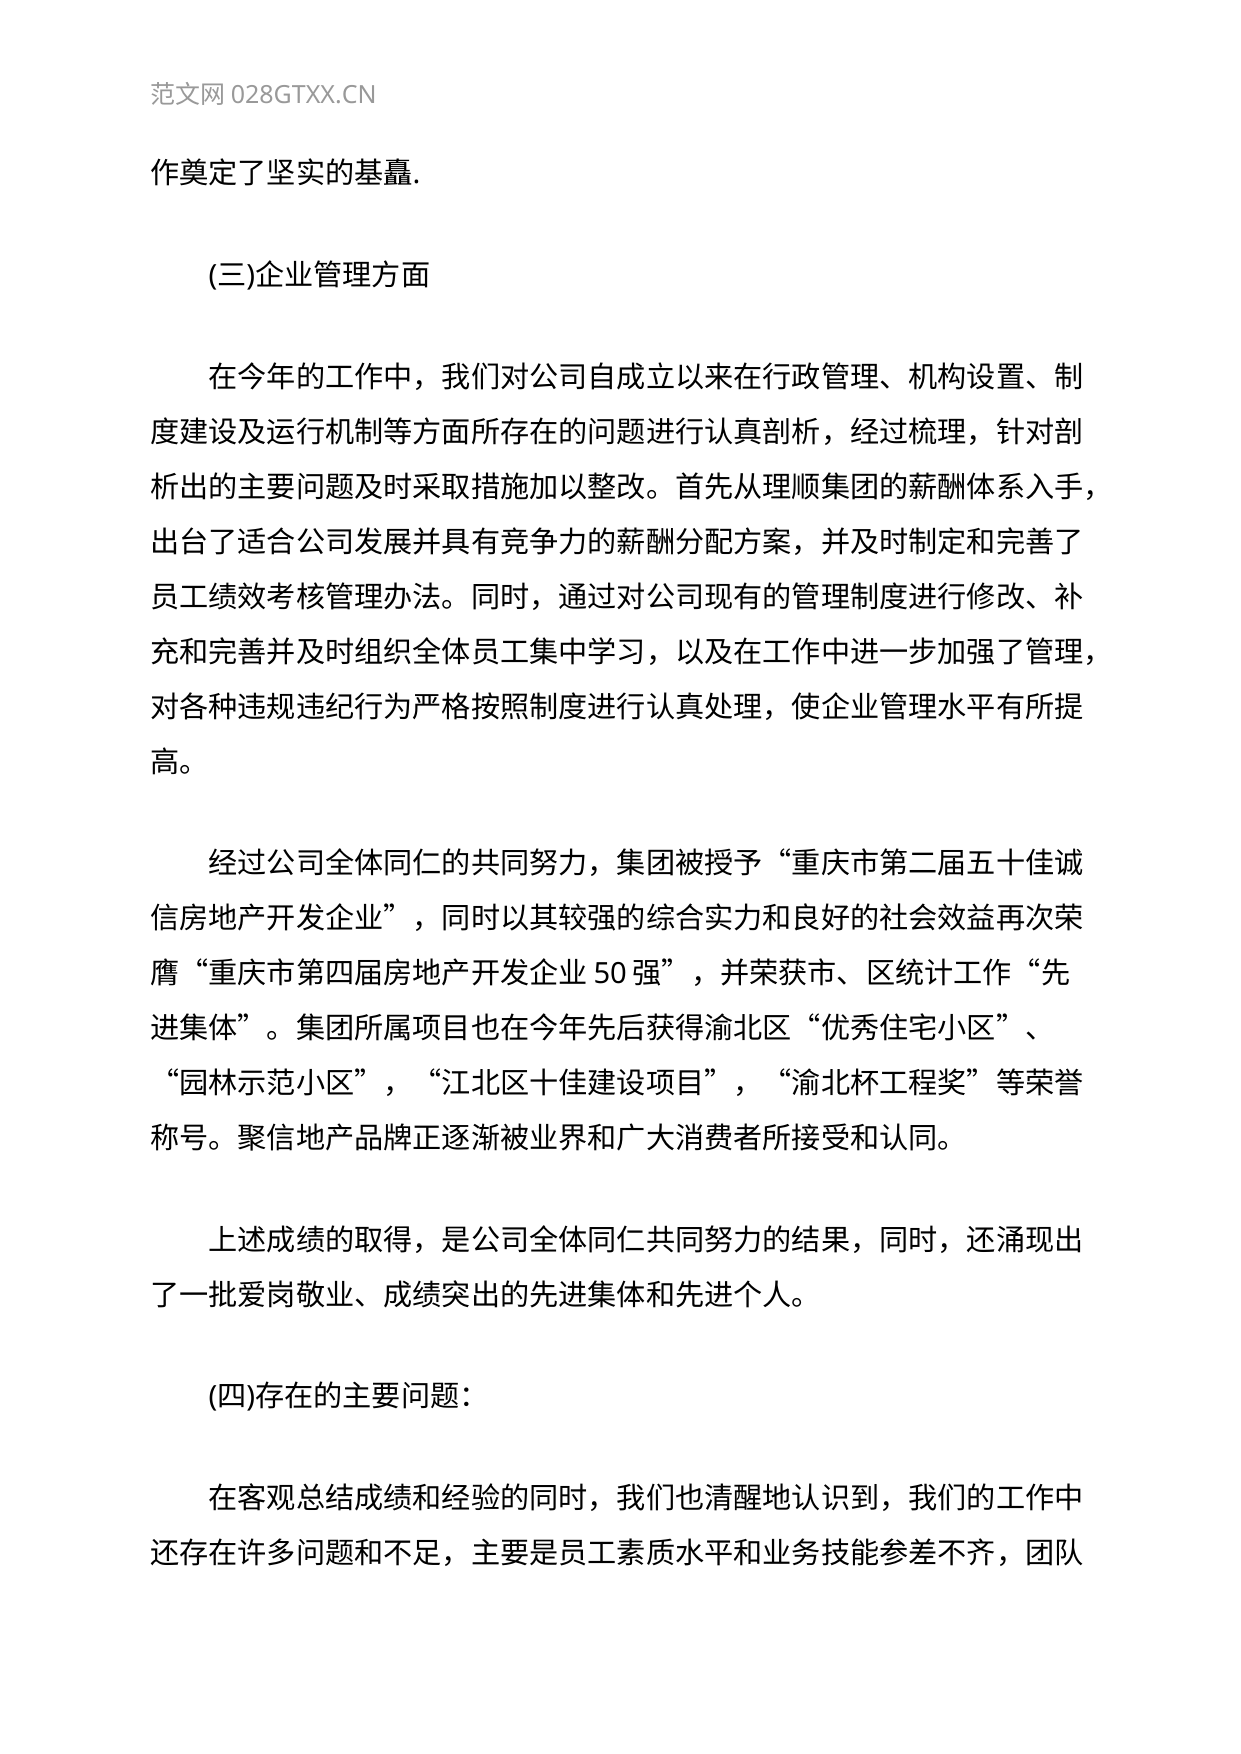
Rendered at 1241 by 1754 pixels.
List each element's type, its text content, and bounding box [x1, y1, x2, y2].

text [150, 1475, 1090, 1572]
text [150, 150, 1090, 192]
text (三)企业管理方面 [150, 252, 1090, 294]
text 在今年的工作中，我们对公司自成立以来在行政管理、机构设置、制度建设及运行机制等方面所存在的问题进行认真剖析，经过梳理，针对剖析出的主要问题及时采取措施加以整改。首先从理顺集团的薪酬体系入手，出台了适合公司发展并具有竞争力的薪酬分配方案，并及时制定和完善了员工绩效考核管理办法。同时，通过对公司现有的管理制度进行修改、补充和完善并及时组织全体员工集中学习，以及在工作中进一步加强了管理，对各种违规违纪行为严格按照制度进行认真处理，使企业管理水平有所提高。 [150, 354, 1090, 781]
text (四)存在的主要问题： [150, 1373, 1090, 1415]
text 上述成绩的取得，是公司全体同仁共同努力的结果，同时，还涌现出了一批爱岗敬业、成绩突出的先进集体和先进个人。 [150, 1216, 1090, 1313]
text 经过公司全体同仁的共同努力，集团被授予“重庆市第二届五十佳诚信房地产开发企业”，同时以其较强的综合实力和良好的社会效益再次荣膺“重庆市第四届房地产开发企业50强”，并荣获市、区统计工作“先进集体”。集团所属项目也在今年先后获得渝北区“优秀住宅小区”、“园林示范小区”，“江北区十佳建设项目”，“渝北杯工程奖”等荣誉称号。聚信地产品牌正逐渐被业界和广大消费者所接受和认同。 [150, 840, 1090, 1157]
